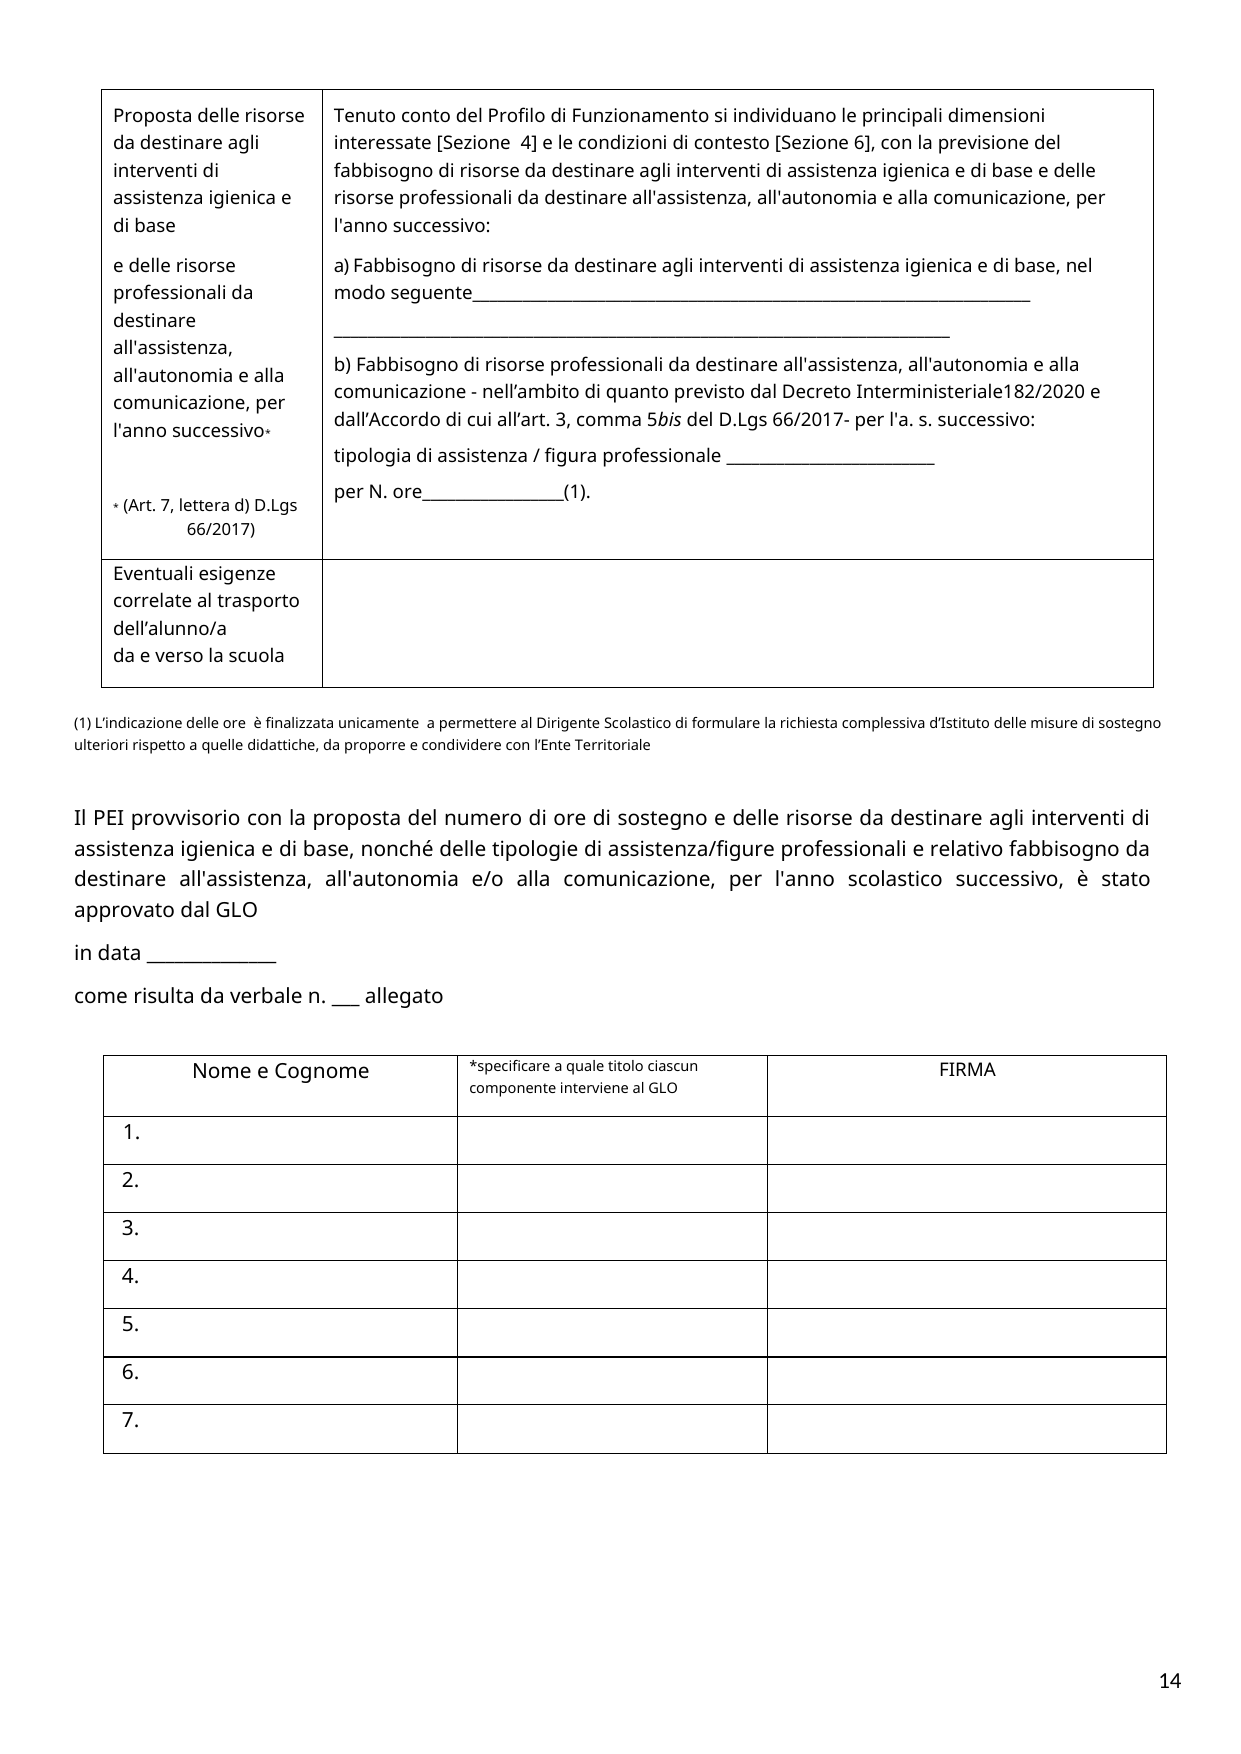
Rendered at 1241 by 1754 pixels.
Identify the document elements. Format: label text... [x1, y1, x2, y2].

table_cell [104, 1405, 457, 1452]
table_cell [768, 1261, 1166, 1308]
table_cell [104, 1358, 457, 1404]
table_cell [458, 1358, 767, 1404]
table_header Tenuto conto del Profilo di Funzionamento si individuano le principali dimensioni interessate [Sezione 4] e le condizioni di contesto [Sezione 6], con la previsione del fabbisogno di risorse da destinare agli interventi di assistenza igienica e di base e delle risorse professionali da destinare all'assistenza, all'autonomia e alla comunicazione, per l'anno successivo: a) Fabbisogno di risorse da destinare agli interventi di assistenza igienica e di base, nel modo seguente___________________________________________________________________ __________________________________________________________________________ b) Fabbisogno di risorse professionali da destinare all'assistenza, all'autonomia e alla comunicazione - nell’ambito di quanto previsto dal Decreto Interministeriale182/2020 e dall’Accordo di cui all’art. 3, comma 5bis del D.Lgs 66/2017- per l'a. s. successivo: tipologia di assistenza / figura professionale _________________________ per N. ore_________________(1). [323, 90, 1153, 559]
table_cell [458, 1261, 767, 1308]
table_cell [768, 1358, 1166, 1404]
table_cell [104, 1309, 457, 1356]
table_cell [104, 1261, 457, 1308]
text Il PEI provvisorio con la proposta del numero di ore di sostegno e delle risorse da destinare agli interventi di assistenza igienica e di base, nonché delle tipologie di assistenza/figure professionali e relativo fabbisogno da destinare all'assistenza, all'autonomia e/o alla comunicazione, per l'anno scolastico successivo, è stato approvato dal GLO [74, 803, 1152, 923]
text (1) L’indicazione delle ore è finalizzata unicamente a permettere al Dirigente Scolastico di formulare la richiesta complessiva d’Istituto delle misure di sostegno ulteriori rispetto a quelle didattiche, da proporre e condividere con l’Ente Territoriale [74, 713, 1181, 754]
table_header *specificare a quale titolo ciascun componente interviene al GLO [458, 1056, 767, 1116]
table_cell [104, 1213, 457, 1260]
table_cell [768, 1165, 1166, 1212]
table_cell [768, 1405, 1166, 1452]
table_cell [104, 1165, 457, 1212]
table_cell [768, 1117, 1166, 1164]
table_cell [458, 1309, 767, 1356]
table_cell [458, 1165, 767, 1212]
table_header FIRMA [768, 1056, 1166, 1116]
table_cell [323, 560, 1153, 687]
table_cell [458, 1117, 767, 1164]
text come risulta da verbale n. ___ allegato [74, 981, 1181, 1010]
table_cell [104, 1117, 457, 1164]
table_header Nome e Cognome [104, 1056, 457, 1116]
text in data ______________ [74, 938, 1181, 967]
table_cell [768, 1213, 1166, 1260]
table_cell [458, 1213, 767, 1260]
table_header Proposta delle risorse da destinare agli interventi di assistenza igienica e di base e delle risorse professionali da destinare all'assistenza, all'autonomia e alla comunicazione, per l'anno successivo* * (Art. 7, lettera d) D.Lgs 66/2017) [102, 90, 322, 559]
table_cell [768, 1309, 1166, 1356]
table_cell [458, 1405, 767, 1452]
table_cell Eventuali esigenze correlate al trasporto dell’alunno/a da e verso la scuola [102, 560, 322, 687]
